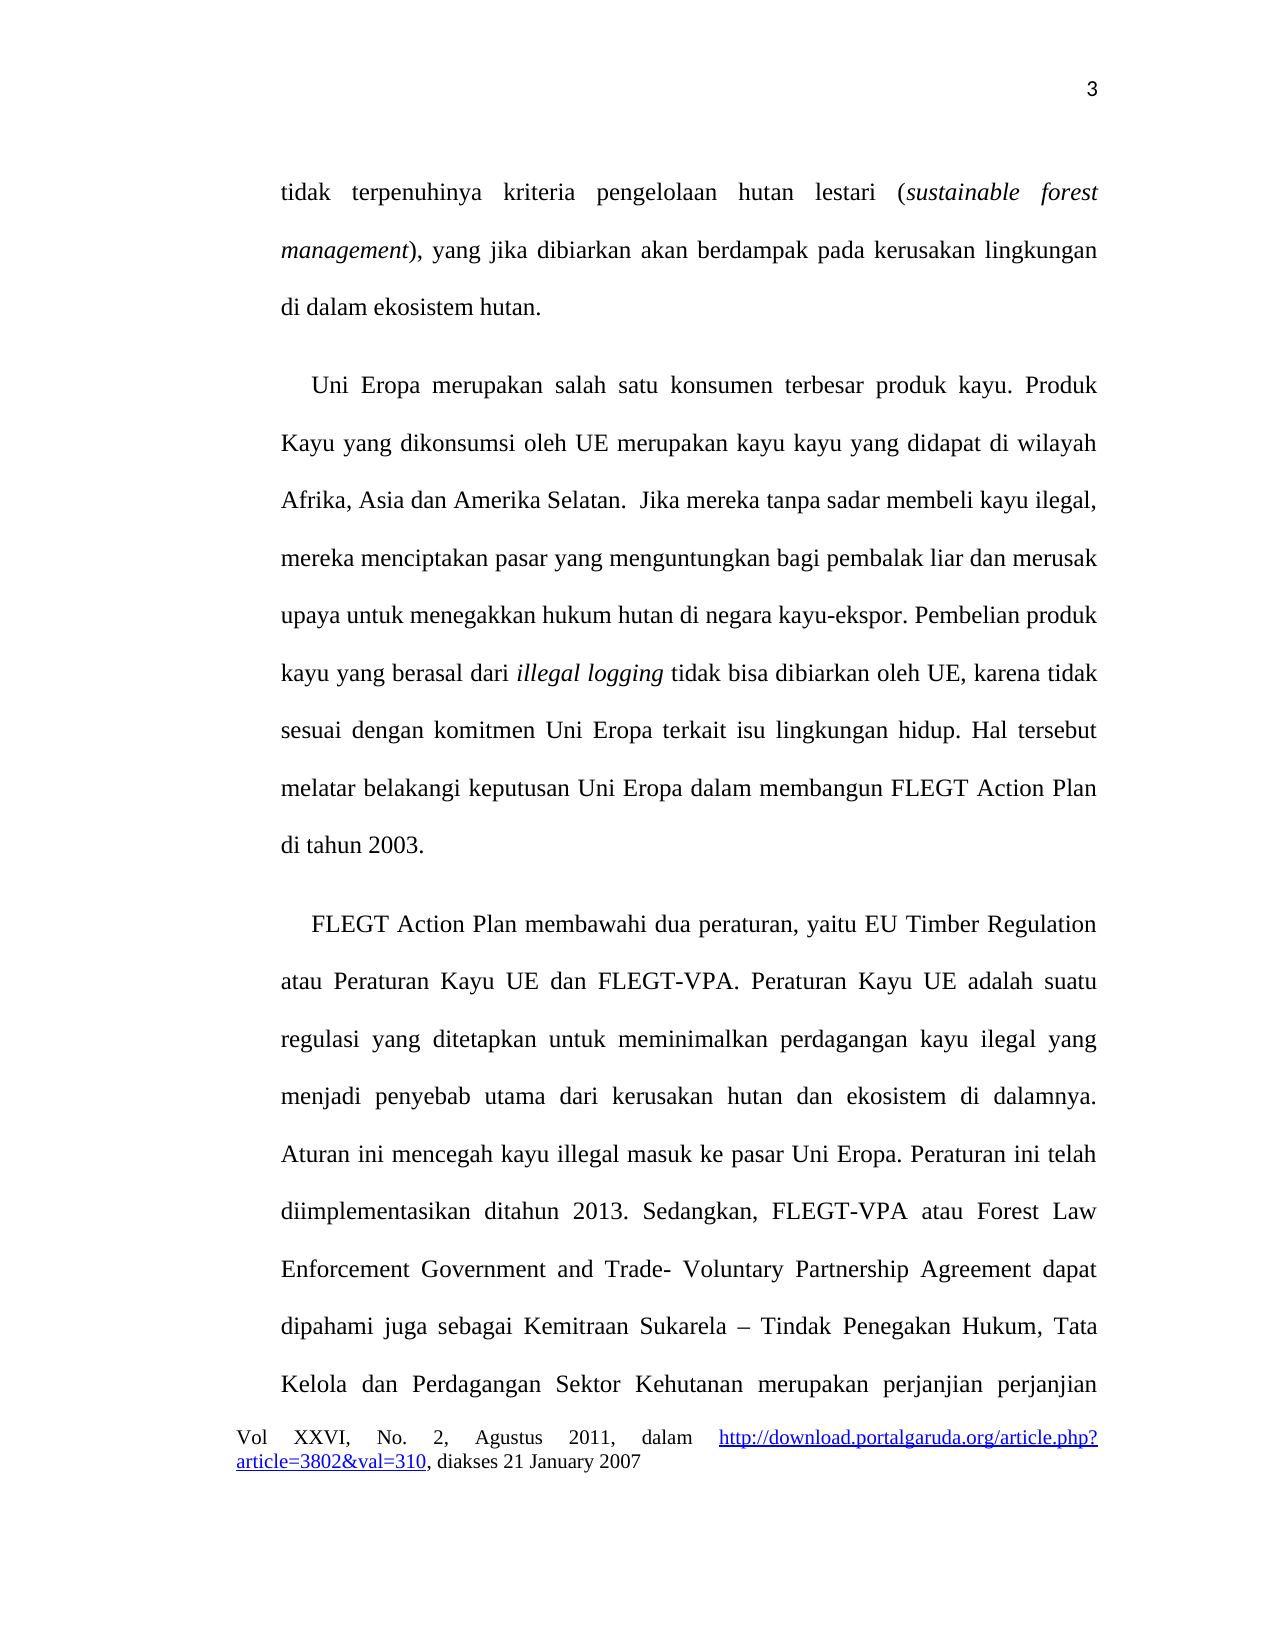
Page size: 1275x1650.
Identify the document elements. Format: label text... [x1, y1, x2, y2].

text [281, 909, 1098, 1398]
text Uni Eropa merupakan salah satu konsumen terbesar produk kayu. Produk Kayu yang dikonsumsi oleh UE merupakan kayu kayu yang didapat di wilayah Afrika, Asia dan Amerika Selatan. Jika mereka tanpa sadar membeli kayu ilegal, mereka menciptakan pasar yang menguntungkan bagi pembalak liar dan merusak upaya untuk menegakkan hukum hutan di negara kayu-ekspor. Pembelian produk kayu yang berasal dari illegal logging tidak bisa dibiarkan oleh UE, karena tidak sesuai dengan komitmen Uni Eropa terkait isu lingkungan hidup. Hal tersebut melatar belakangi keputusan Uni Eropa dalam membangun FLEGT Action Plan di tahun 2003. [281, 371, 1098, 859]
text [281, 177, 1098, 321]
